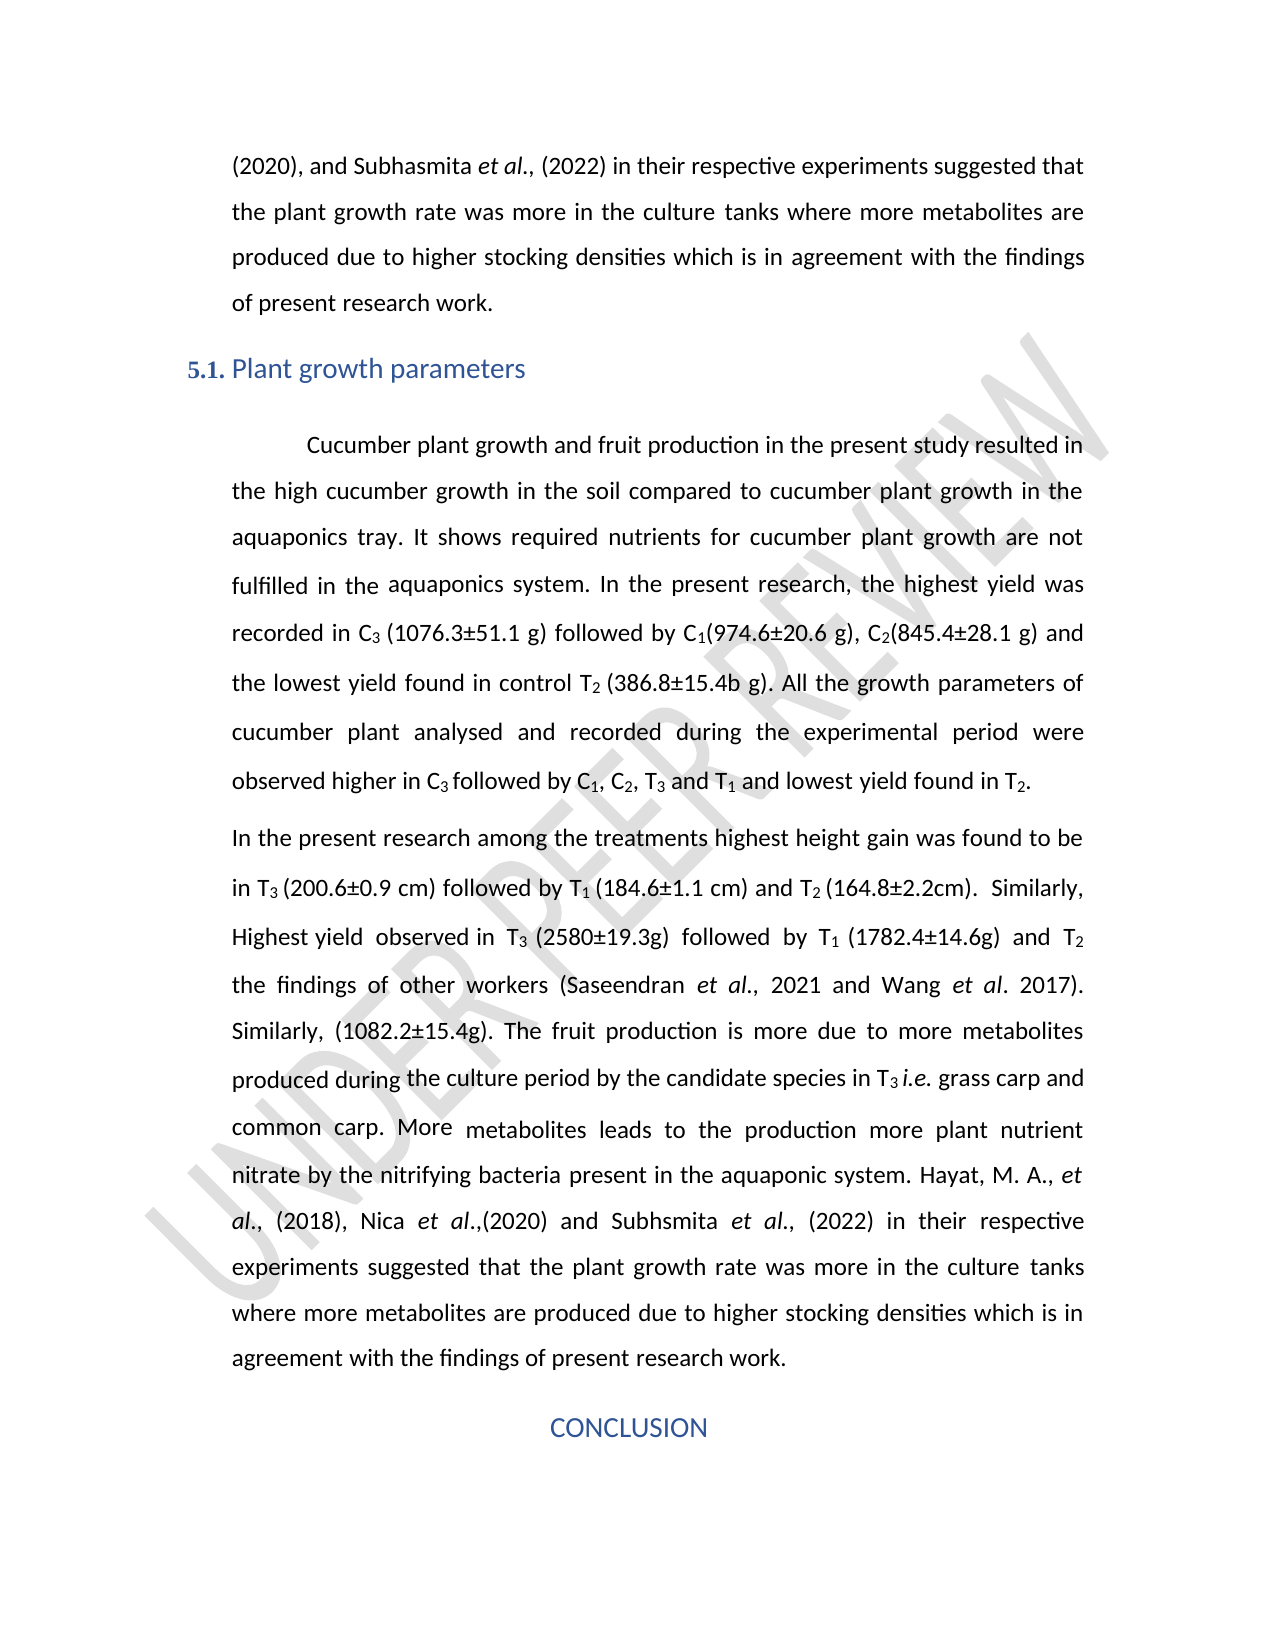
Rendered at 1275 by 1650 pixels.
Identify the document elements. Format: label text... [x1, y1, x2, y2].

subtitle Plant growth parameters [187, 350, 1125, 385]
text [232, 150, 1084, 318]
text Cucumber plant growth and fruit production in the present study resulted in the high cucumber growth in the soil compared to cucumber plant growth in the aquaponics tray. It shows required nutrients for cucumber plant growth are not fulfilled in the aquaponics system. In the present research, the highest yield was recorded in C3 (1076.3±51.1 g) followed by C1(974.6±20.6 g), C2(845.4±28.1 g) and the lowest yield found in control T2 (386.8±15.4b g). All the growth parameters of cucumber plant analysed and recorded during the experimental period were observed higher in C3 followed by C1, C2, T3 and T1 and lowest yield found in T2. [232, 429, 1084, 798]
subtitle CONCLUSION [487, 1409, 771, 1445]
text In the present research among the treatments highest height gain was found to be in T3 (200.6±0.9 cm) followed by T1 (184.6±1.1 cm) and T2 (164.8±2.2cm). Similarly, Highest yield observed in T3 (2580±19.3g) followed by T1 (1782.4±14.6g) and T2 the findings of other workers (Saseendran et al., 2021 and Wang et al. 2017). Similarly, (1082.2±15.4g). The fruit production is more due to more metabolites produced during the culture period by the candidate species in T3 i.e. grass carp and common carp. More metabolites leads to the production more plant nutrient nitrate by the nitrifying bacteria present in the aquaponic system. Hayat, M. A., et al., (2018), Nica et al.,(2020) and Subhsmita et al., (2022) in their respective experiments suggested that the plant growth rate was more in the culture tanks where more metabolites are produced due to higher stocking densities which is in agreement with the findings of present research work. [232, 822, 1084, 1373]
